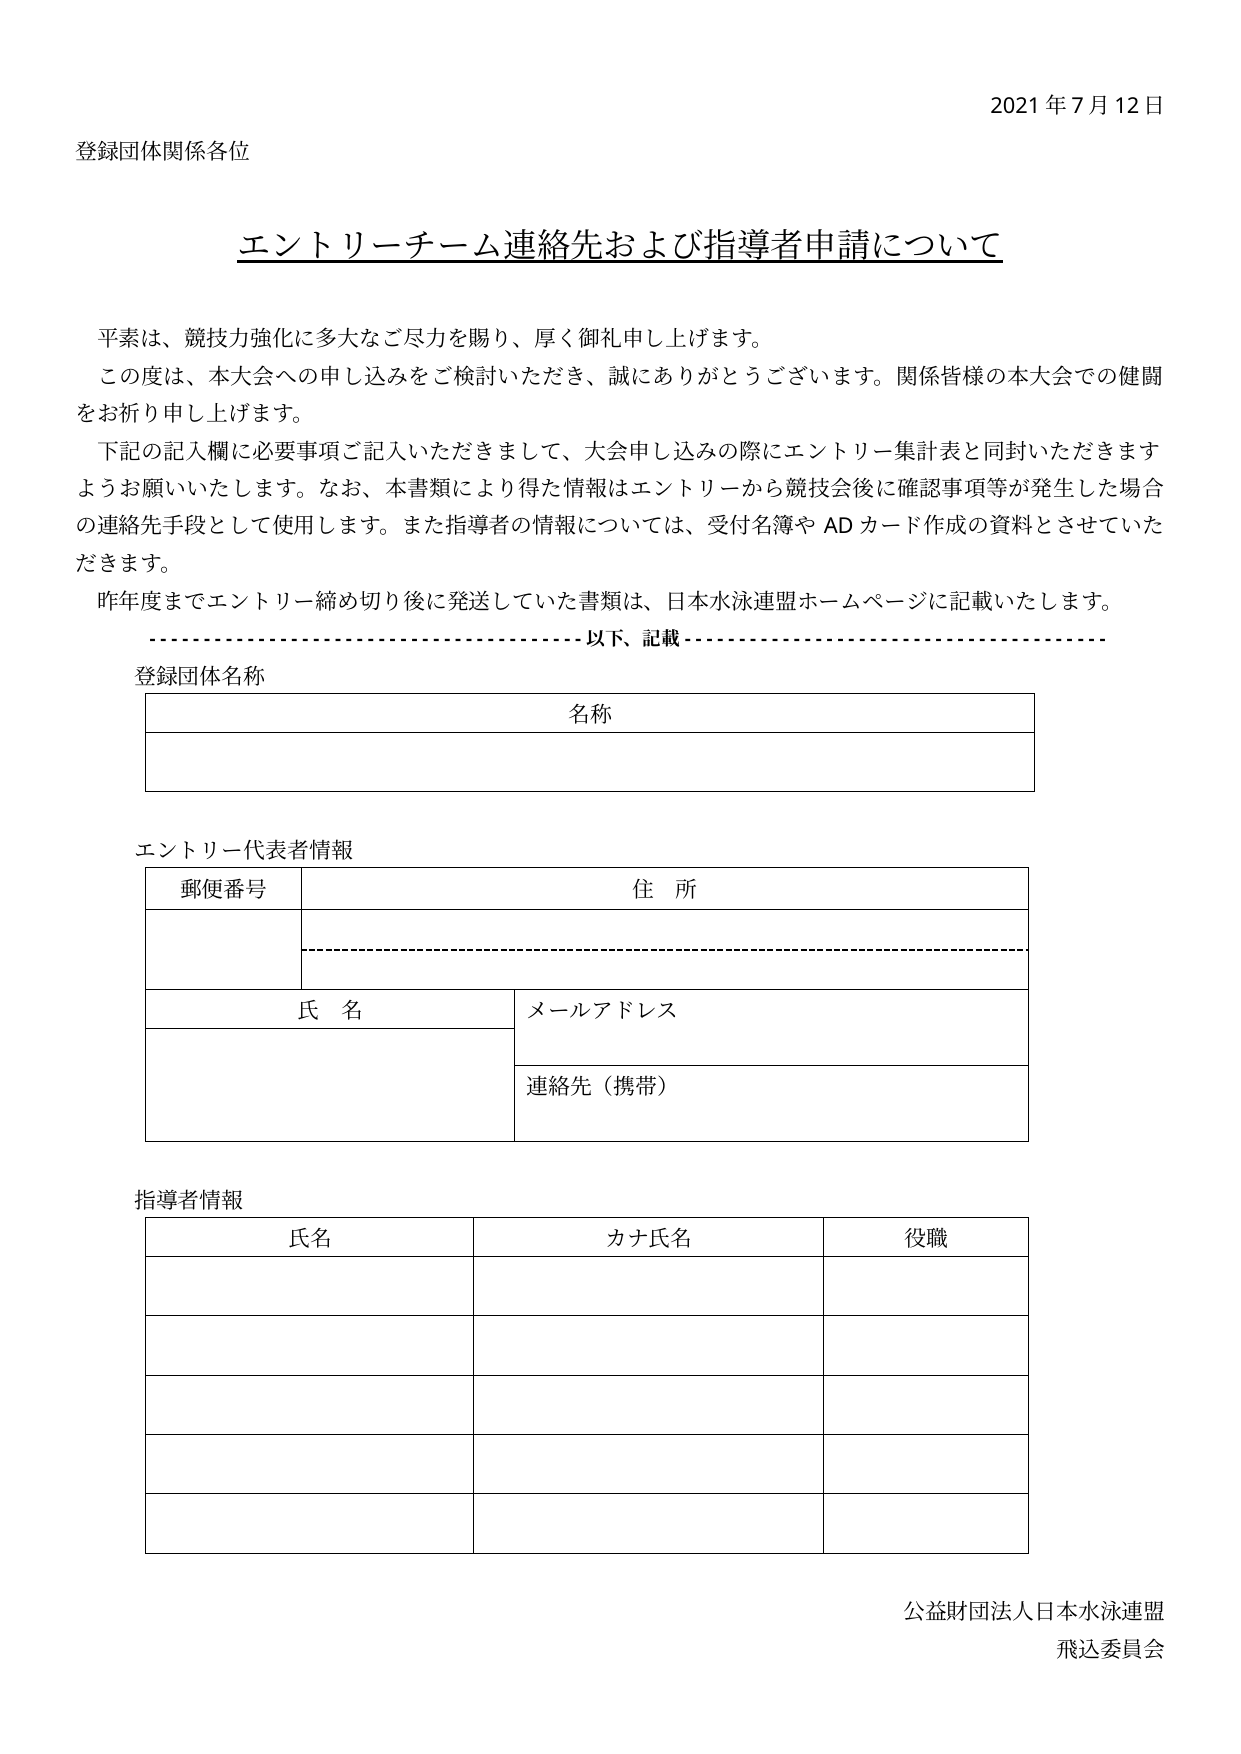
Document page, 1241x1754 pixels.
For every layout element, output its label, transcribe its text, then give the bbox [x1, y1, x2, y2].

table_cell [146, 1029, 514, 1141]
table_cell [146, 1257, 473, 1315]
table_cell [824, 1376, 1028, 1434]
table_cell メールアドレス [515, 990, 1028, 1065]
text 昨年度までエントリー締め切り後に発送していた書類は、日本水泳連盟ホームページに記載いたします。 [75, 581, 1165, 618]
table_cell [824, 1316, 1028, 1374]
text 飛込委員会 [75, 1629, 1165, 1666]
text この度は、本大会への申し込みをご検討いただき、誠にありがとうございます。関係皆様の本大会での健闘をお祈り申し上げます。 [75, 356, 1165, 431]
table_cell [146, 1316, 473, 1374]
text 平素は、競技力強化に多大なご尽力を賜り、厚く御礼申し上げます。 [75, 318, 1165, 356]
text 下記の記入欄に必要事項ご記入いただきまして、大会申し込みの際にエントリー集計表と同封いただきますようお願いいたします。なお、本書類により得た情報はエントリーから競技会後に確認事項等が発生した場合の連絡先手段として使用します。また指導者の情報については、受付名簿やADカード作成の資料とさせていただきます。 [75, 431, 1165, 581]
table_header 郵便番号 [146, 868, 301, 909]
table_cell [474, 1257, 823, 1315]
table_cell [146, 910, 301, 989]
table_cell [824, 1257, 1028, 1315]
text 登録団体関係各位 [75, 131, 1165, 168]
table_cell [474, 1316, 823, 1374]
text エントリー代表者情報 [119, 830, 1165, 867]
table_cell [474, 1494, 823, 1553]
table_cell [302, 910, 1028, 949]
table_cell 氏 名 [146, 990, 514, 1028]
table_cell [474, 1435, 823, 1493]
table_cell [146, 1494, 473, 1553]
table_header 名称 [146, 694, 1034, 732]
table_cell [302, 949, 1028, 989]
table_cell [146, 1376, 473, 1434]
table_cell 連絡先（携帯） [515, 1066, 1028, 1141]
table_cell [474, 1376, 823, 1434]
table_header 役職 [824, 1218, 1028, 1256]
text 公益財団法人日本水泳連盟 [75, 1591, 1165, 1629]
text 指導者情報 [119, 1180, 1165, 1217]
text - - - - - - - - - - - - - - - - - - - - - - - - - - - - - - - - - - - - - - - - 以下、記載 - - - - - - - - - - - - - - - - - - - - - - - - - - - - - - - - - - - - - - - [31, 618, 1224, 656]
table_header 氏名 [146, 1218, 473, 1256]
text 登録団体名称 [119, 656, 1165, 693]
table_header 住 所 [302, 868, 1028, 909]
table_cell [824, 1435, 1028, 1493]
table_cell [824, 1494, 1028, 1553]
text エントリーチーム連絡先および指導者申請について [75, 206, 1165, 281]
table_cell [146, 733, 1034, 791]
table_cell [146, 1435, 473, 1493]
table_header カナ氏名 [474, 1218, 823, 1256]
